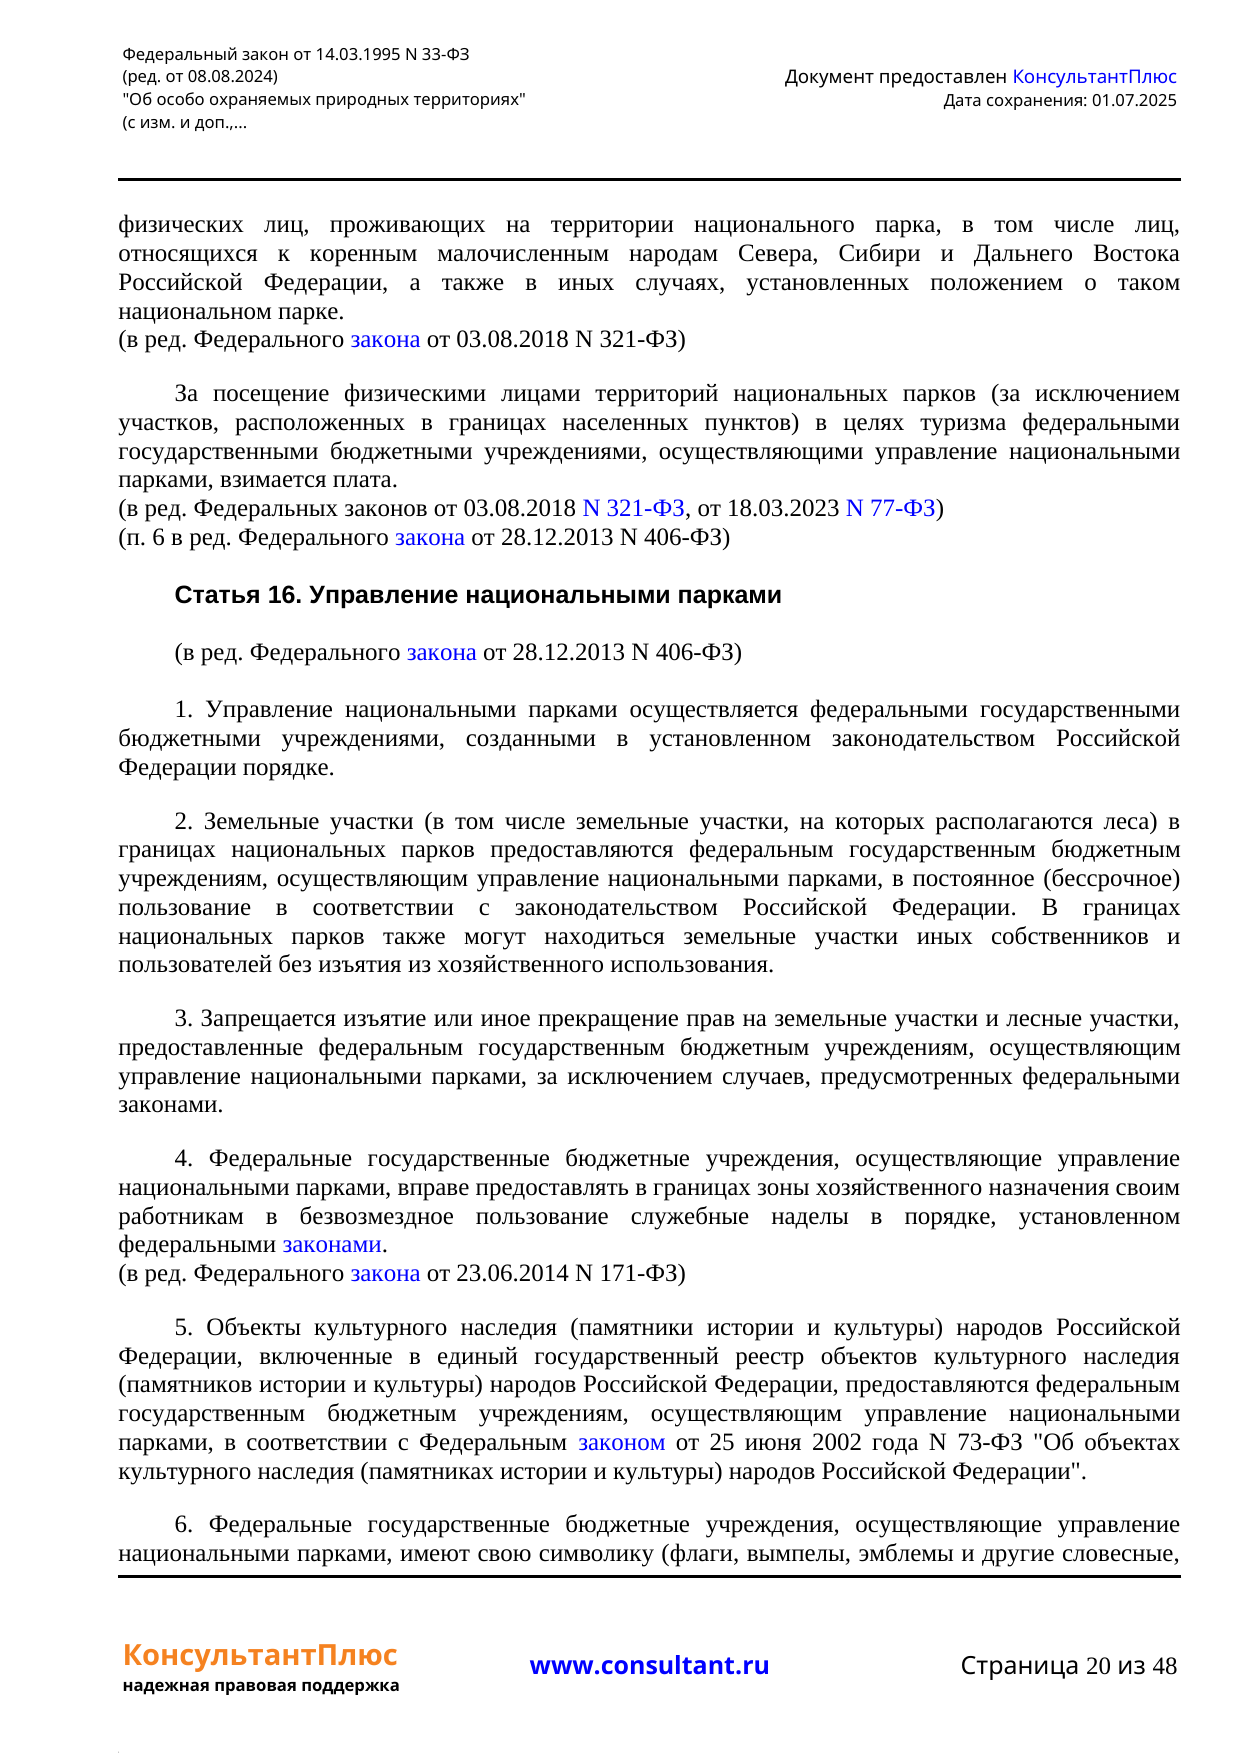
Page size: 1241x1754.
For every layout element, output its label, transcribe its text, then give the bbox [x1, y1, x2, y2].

text (в ред. Федеральных законов от 03.08.2018 N 321-ФЗ, от 18.03.2023 N 77-ФЗ) [118, 493, 1181, 522]
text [118, 1509, 1181, 1567]
text (п. 6 в ред. Федерального закона от 28.12.2013 N 406-ФЗ) [118, 522, 1181, 551]
text 2. Земельные участки (в том числе земельные участки, на которых располагаются леса) в границах национальных парков предоставляются федеральным государственным бюджетным учреждениям, осуществляющим управление национальными парками, в постоянное (бессрочное) пользование в соответствии с законодательством Российской Федерации. В границах национальных парков также могут находиться земельные участки иных собственников и пользователей без изъятия из хозяйственного использования. [118, 806, 1181, 978]
text (в ред. Федерального закона от 28.12.2013 N 406-ФЗ) [118, 637, 1181, 666]
text 4. Федеральные государственные бюджетные учреждения, осуществляющие управление национальными парками, вправе предоставлять в границах зоны хозяйственного назначения своим работникам в безвозмездное пользование служебные наделы в порядке, установленном федеральными законами. [118, 1143, 1181, 1258]
title Статья 16. Управление национальными парками [118, 579, 1181, 608]
text За посещение физическими лицами территорий национальных парков (за исключением участков, расположенных в границах населенных пунктов) в целях туризма федеральными государственными бюджетными учреждениями, осуществляющими управление национальными парками, взимается плата. [118, 378, 1181, 493]
text 1. Управление национальными парками осуществляется федеральными государственными бюджетными учреждениями, созданными в установленном законодательством Российской Федерации порядке. [118, 694, 1181, 781]
text 3. Запрещается изъятие или иное прекращение прав на земельные участки и лесные участки, предоставленные федеральным государственным бюджетным учреждениям, осуществляющим управление национальными парками, за исключением случаев, предусмотренных федеральными законами. [118, 1003, 1181, 1118]
text (в ред. Федерального закона от 03.08.2018 N 321-ФЗ) [118, 324, 1181, 353]
text (в ред. Федерального закона от 23.06.2014 N 171-ФЗ) [118, 1258, 1181, 1287]
text 5. Объекты культурного наследия (памятники истории и культуры) народов Российской Федерации, включенные в единый государственный реестр объектов культурного наследия (памятников истории и культуры) народов Российской Федерации, предоставляются федеральным государственным бюджетным учреждениям, осуществляющим управление национальными парками, в соответствии с Федеральным законом от 25 июня 2002 года N 73-ФЗ "Об объектах культурного наследия (памятниках истории и культуры) народов Российской Федерации". [118, 1312, 1181, 1484]
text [118, 209, 1181, 324]
